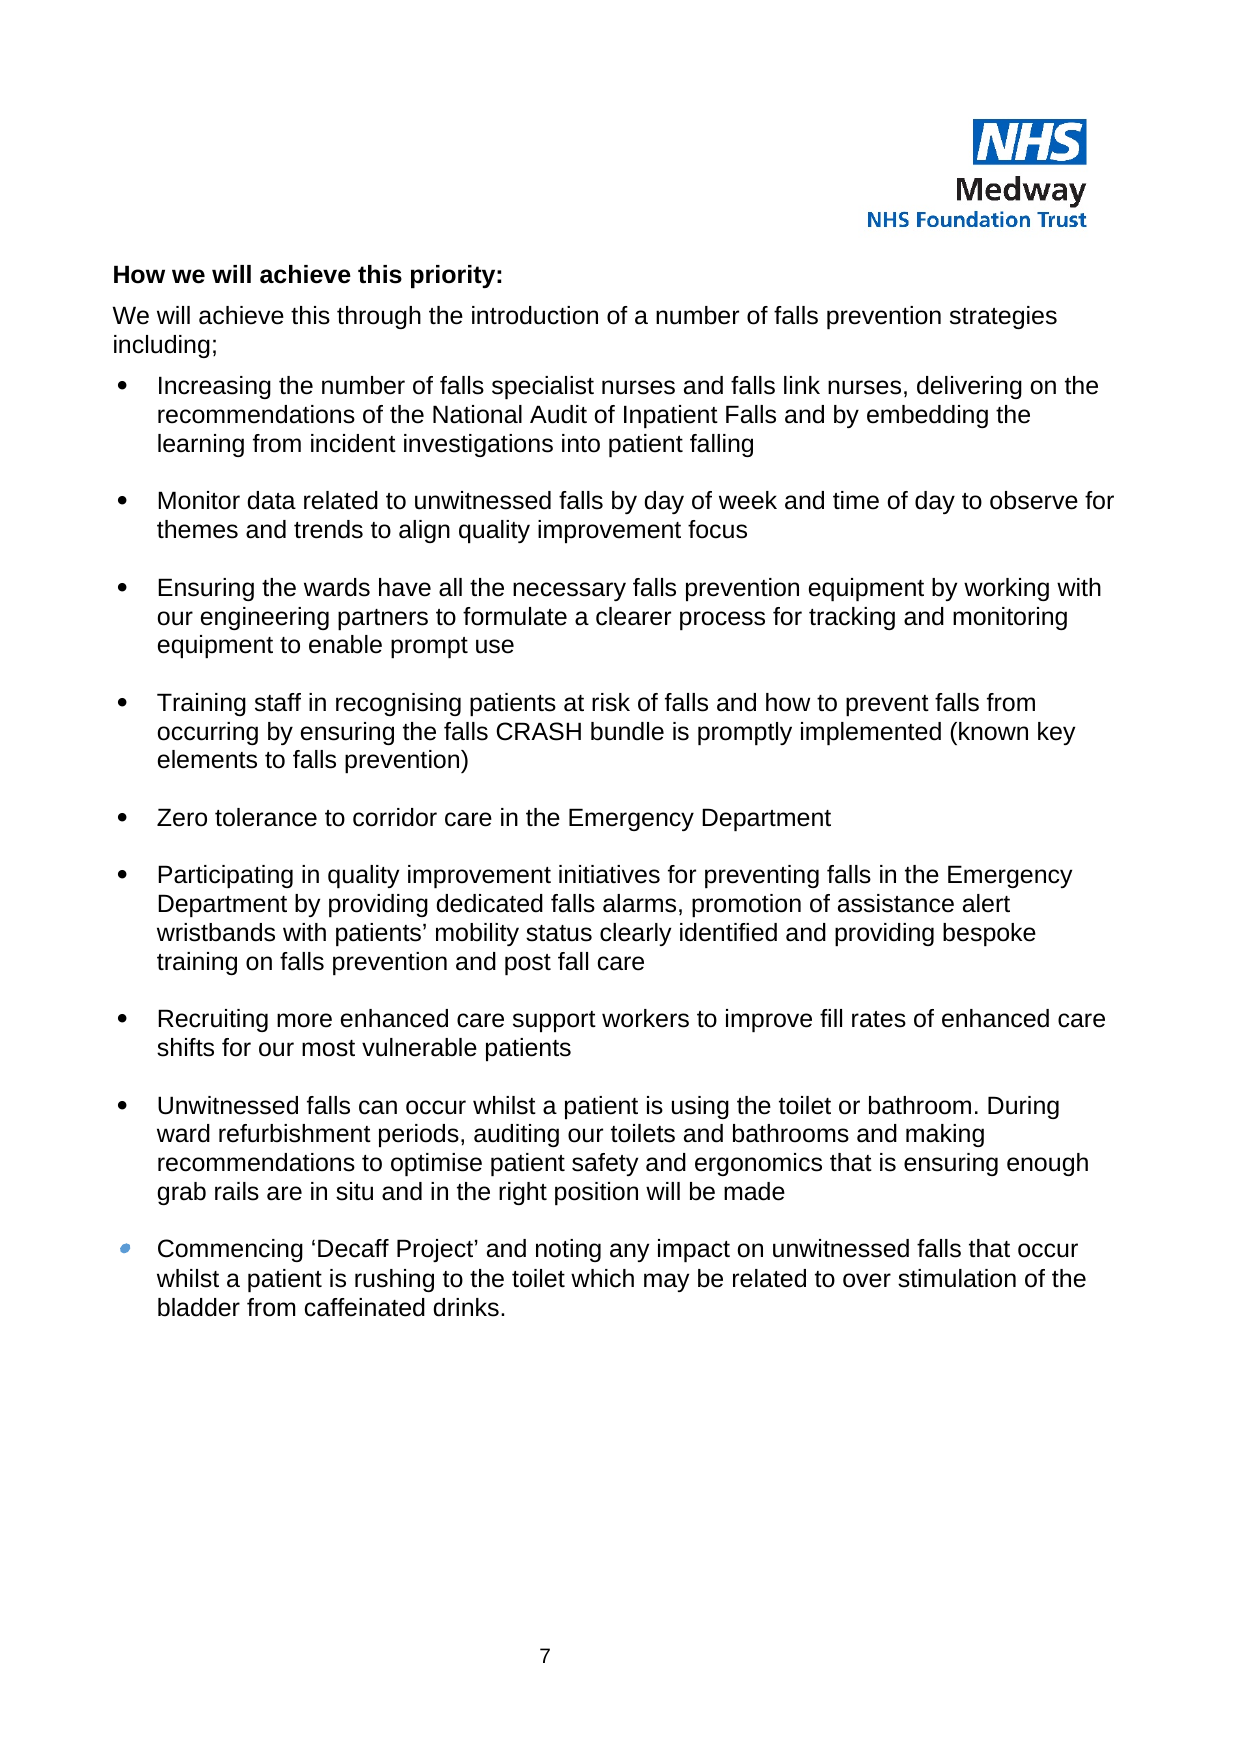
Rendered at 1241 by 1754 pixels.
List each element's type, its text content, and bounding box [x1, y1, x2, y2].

list Commencing ‘Decaff Project’ and noting any impact on unwitnessed falls that occur whilst a patient is rushing to the toilet which may be related to over stimulation of the bladder from caffeinated drinks. [118, 1234, 1122, 1321]
list Zero tolerance to corridor care in the Emergency Department [118, 803, 1122, 860]
text How we will achieve this priority: [112, 260, 1122, 289]
list Increasing the number of falls specialist nurses and falls link nurses, delivering on the recommendations of the National Audit of Inpatient Falls and by embedding the learning from incident investigations into patient falling [118, 371, 1122, 457]
list Ensuring the wards have all the necessary falls prevention equipment by working with our engineering partners to formulate a clearer process for tracking and monitoring equipment to enable prompt use [118, 573, 1122, 688]
list Recruiting more enhanced care support workers to improve fill rates of enhanced care shifts for our most vulnerable patients [118, 1004, 1122, 1091]
list Monitor data related to unwitnessed falls by day of week and time of day to observe for themes and trends to align quality improvement focus [118, 486, 1122, 573]
text We will achieve this through the introduction of a number of falls prevention strategies including; [112, 301, 1122, 359]
list Unwitnessed falls can occur whilst a patient is using the toilet or bathroom. During ward refurbishment periods, auditing our toilets and bathrooms and making recommendations to optimise patient safety and ergonomics that is ensuring enough grab rails are in situ and in the right position will be made [118, 1091, 1122, 1234]
list Training staff in recognising patients at risk of falls and how to prevent falls from occurring by ensuring the falls CRASH bundle is promptly implemented (known key elements to falls prevention) [118, 688, 1122, 803]
list Participating in quality improvement initiatives for preventing falls in the Emergency Department by providing dedicated falls alarms, promotion of assistance alert wristbands with patients’ mobility status clearly identified and providing bespoke training on falls prevention and post fall care [118, 860, 1122, 1004]
picture [847, 73, 1132, 248]
